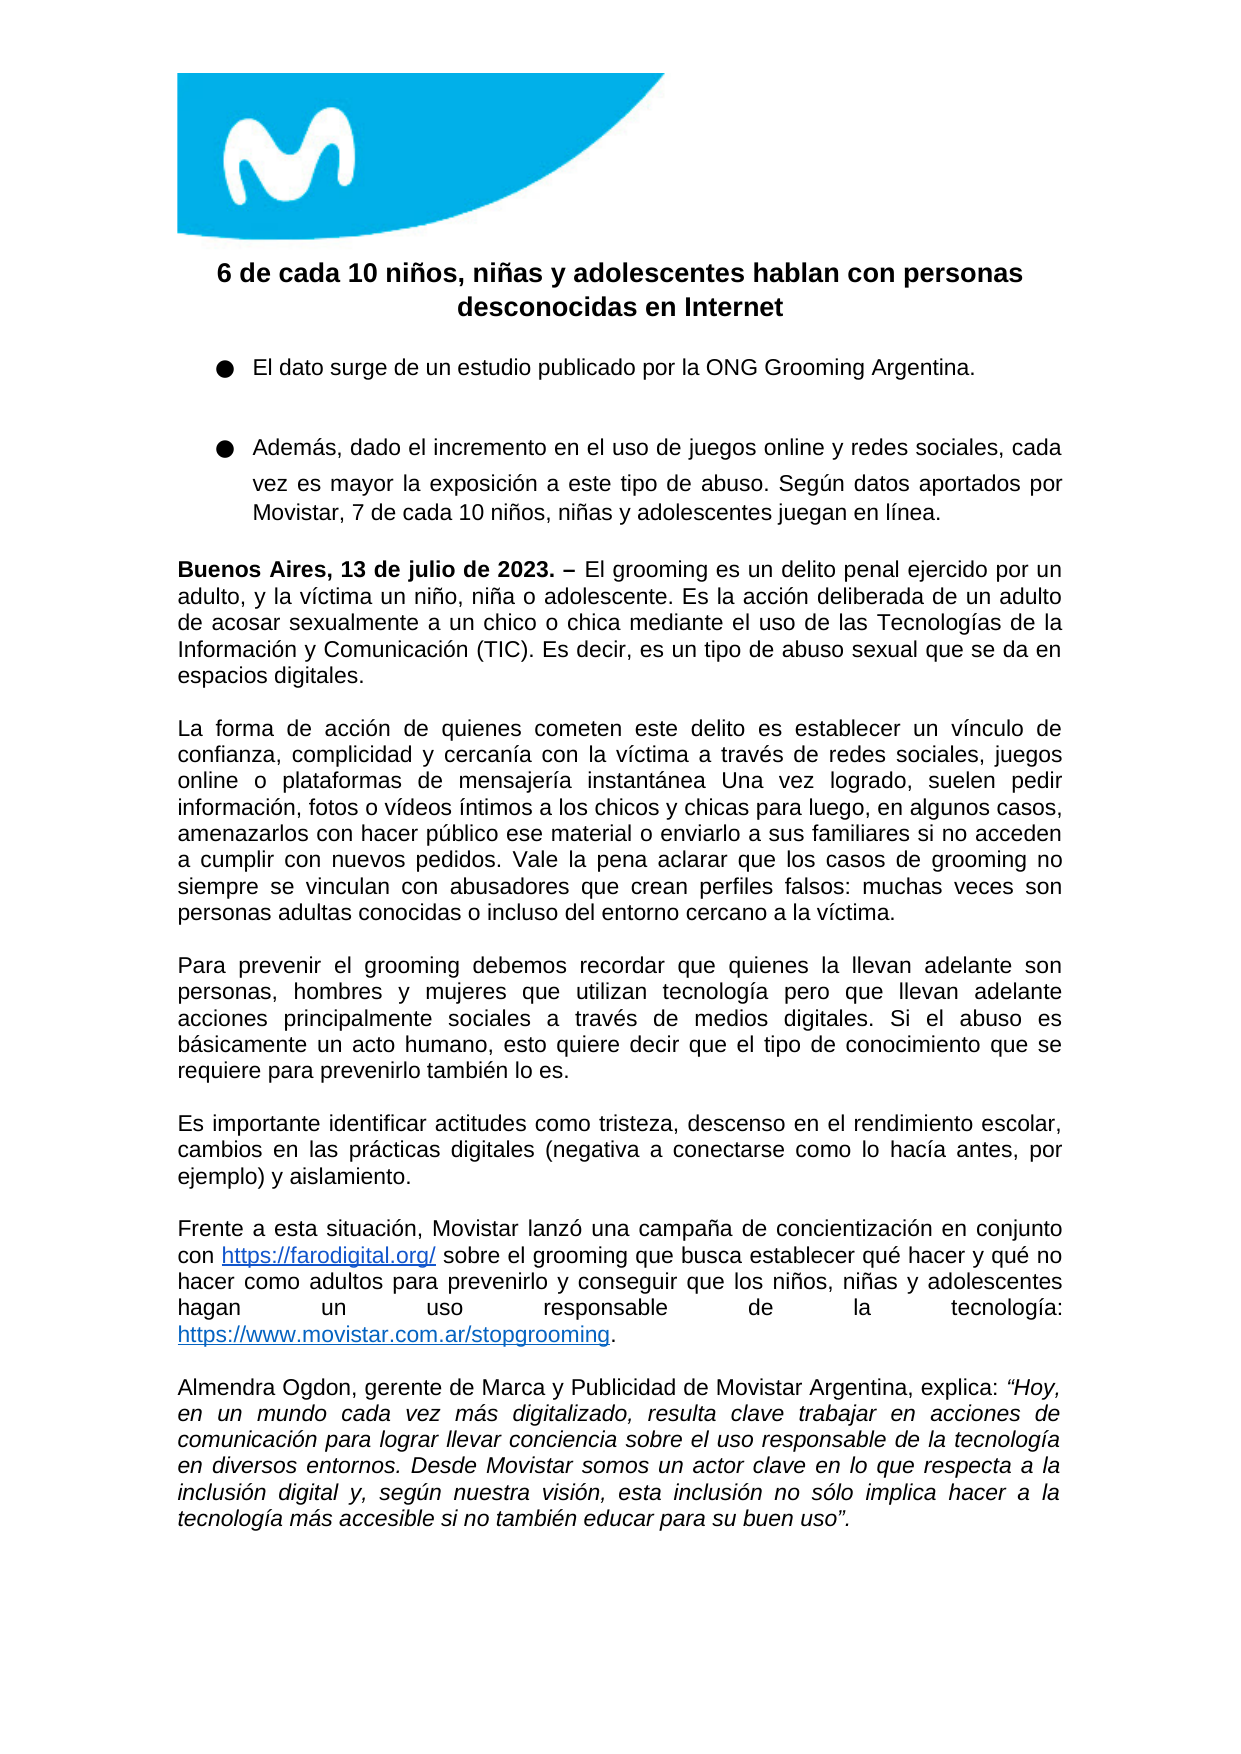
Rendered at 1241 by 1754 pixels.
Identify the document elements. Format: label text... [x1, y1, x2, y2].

text Almendra Ogdon, gerente de Marca y Publicidad de Movistar Argentina, explica: “Hoy, en un mundo cada vez más digitalizado, resulta clave trabajar en acciones de comunicación para lograr llevar conciencia sobre el uso responsable de la tecnología en diversos entornos. Desde Movistar somos un actor clave en lo que respecta a la inclusión digital y, según nuestra visión, esta inclusión no sólo implica hacer a la tecnología más accesible si no también educar para su buen uso”. [177, 1373, 1063, 1532]
text Buenos Aires, 13 de julio de 2023. – El grooming es un delito penal ejercido por un adulto, y la víctima un niño, niña o adolescente. Es la acción deliberada de un adulto de acosar sexualmente a un chico o chica mediante el uso de las Tecnologías de la Información y Comunicación (TIC). Es decir, es un tipo de abuso sexual que se da en espacios digitales. [177, 556, 1063, 688]
text Es importante identificar actitudes como tristeza, descenso en el rendimiento escolar, cambios en las prácticas digitales (negativa a conectarse como lo hacía antes, por ejemplo) y aislamiento. [177, 1110, 1063, 1189]
text Para prevenir el grooming debemos recordar que quienes la llevan adelante son personas, hombres y mujeres que utilizan tecnología pero que llevan adelante acciones principalmente sociales a través de medios digitales. Si el abuso es básicamente un acto humano, esto quiere decir que el tipo de conocimiento que se requiere para prevenirlo también lo es. [177, 952, 1063, 1083]
picture [177, 73, 671, 254]
list Además, dado el incremento en el uso de juegos online y redes sociales, cada vez es mayor la exposición a este tipo de abuso. Según datos aportados por Movistar, 7 de cada 10 niños, niñas y adolescentes juegan en línea. [215, 421, 1063, 525]
picture [224, 108, 355, 205]
text Frente a esta situación, Movistar lanzó una campaña de concientización en conjunto con https://farodigital.org/ sobre el grooming que busca establecer qué hacer y qué no hacer como adultos para prevenirlo y conseguir que los niños, niñas y adolescentes hagan un uso responsable de la tecnología: https://www.movistar.com.ar/stopgrooming. [177, 1215, 1063, 1347]
text La forma de acción de quienes cometen este delito es establecer un vínculo de confianza, complicidad y cercanía con la víctima a través de redes sociales, juegos online o plataformas de mensajería instantánea Una vez logrado, suelen pedir información, fotos o vídeos íntimos a los chicos y chicas para luego, en algunos casos, amenazarlos con hacer público ese material o enviarlo a sus familiares si no acceden a cumplir con nuevos pedidos. Vale la pena aclarar que los casos de grooming no siempre se vinculan con abusadores que crean perfiles falsos: muchas veces son personas adultas conocidas o incluso del entorno cercano a la víctima. [177, 714, 1063, 925]
list El dato surge de un estudio publicado por la ONG Grooming Argentina. [215, 341, 1063, 388]
text 6 de cada 10 niños, niñas y adolescentes hablan con personas desconocidas en Internet [177, 257, 1063, 322]
